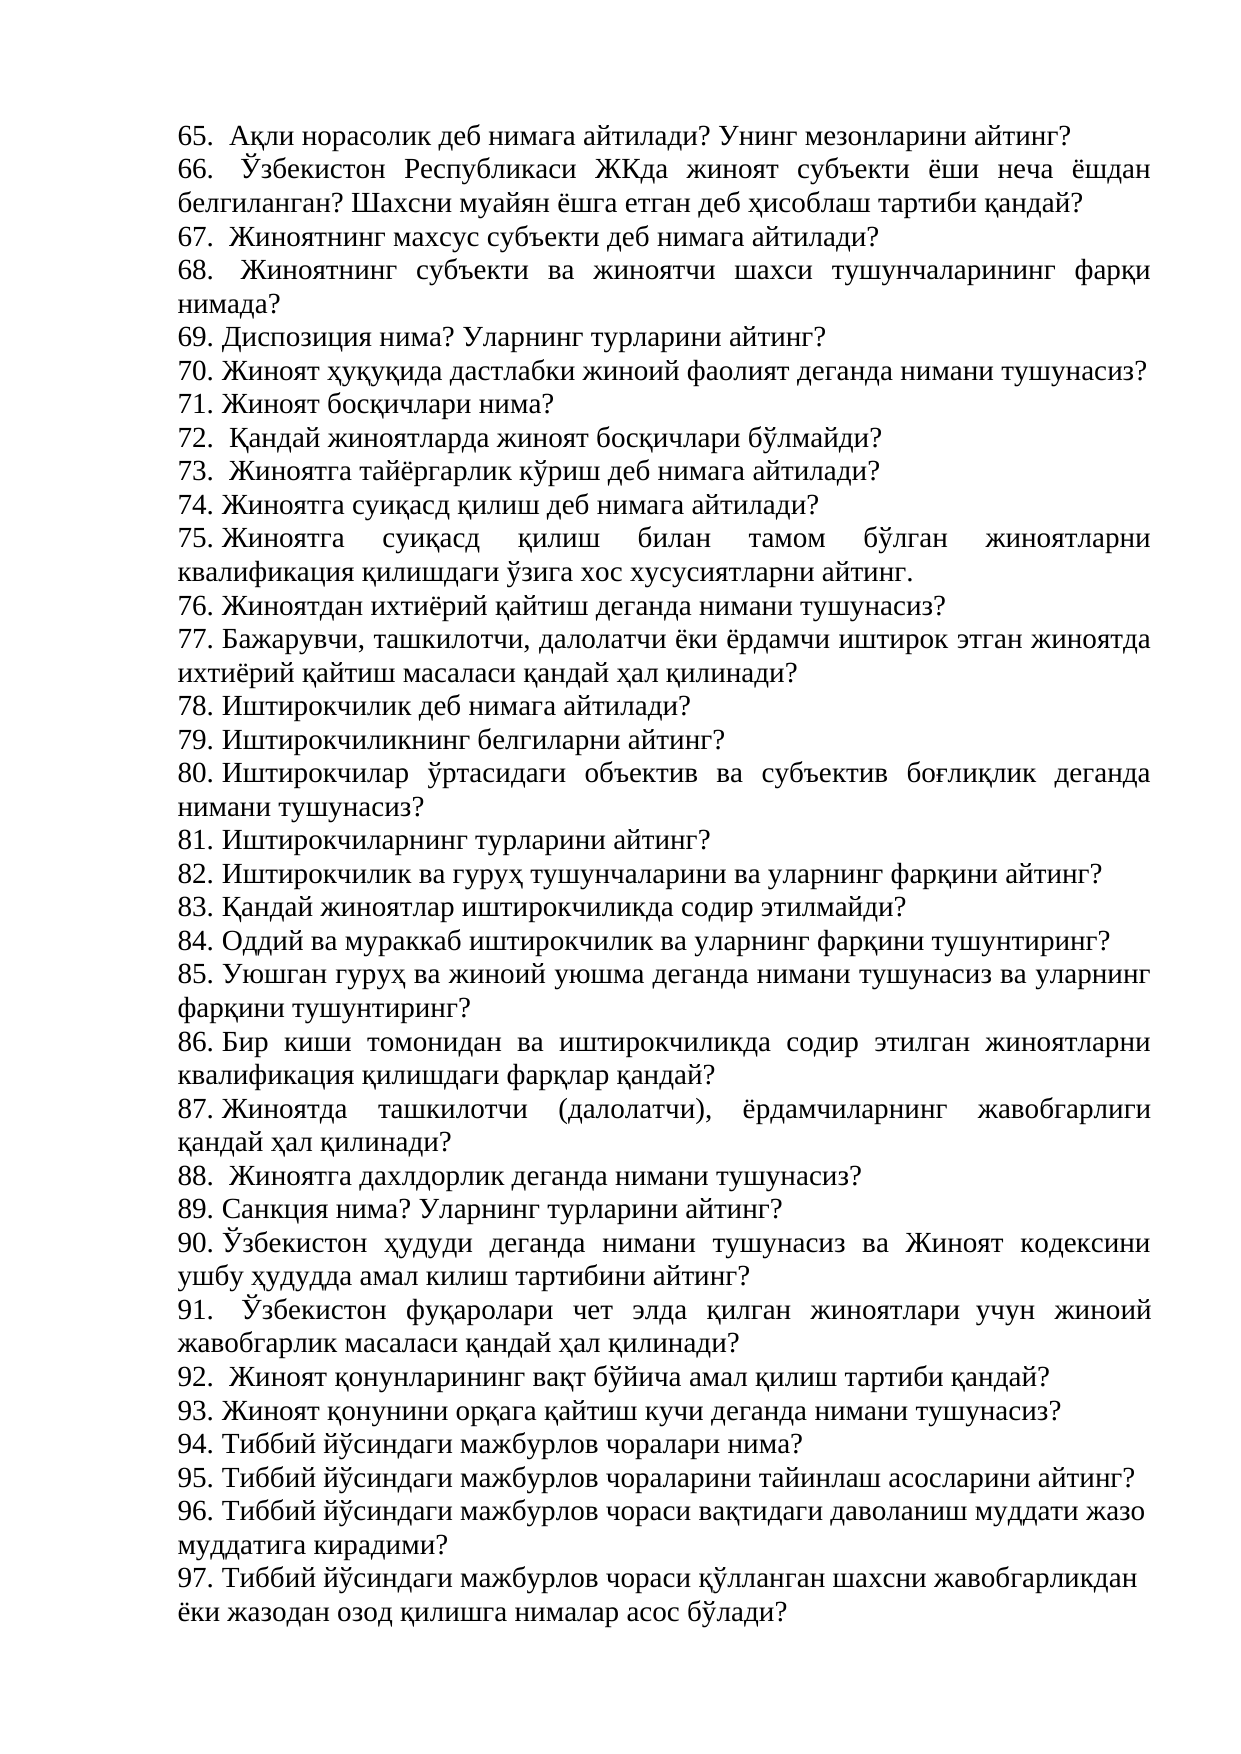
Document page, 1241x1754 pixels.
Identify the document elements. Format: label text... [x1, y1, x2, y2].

list Тиббий йўсиндаги мажбурлов чораси қўлланган шахсни жавобгарликдан ёки жазодан озод қилишга нималар асос бўлади? [177, 1560, 1152, 1627]
list Тиббий йўсиндаги мажбурлов чоралари нима? [177, 1426, 1152, 1460]
list Жиноятга дахлдорлик деганда нимани тушунасиз? [177, 1158, 1152, 1191]
list Тиббий йўсиндаги мажбурлов чораларини тайинлаш асосларини айтинг? [177, 1460, 1152, 1493]
list Жиноят қонунларининг вақт бўйича амал қилиш тартиби қандай? [177, 1359, 1152, 1393]
list Жиноятда ташкилотчи (далолатчи), ёрдамчиларнинг жавобгарлиги қандай ҳал қилинади? [177, 1091, 1152, 1158]
list Жиноятнинг субъекти ва жиноятчи шахси тушунчаларининг фарқи нимада? [177, 252, 1152, 319]
list Жиноят босқичлари нима? [177, 386, 1152, 420]
list Тиббий йўсиндаги мажбурлов чораси вақтидаги даволаниш муддати жазо муддатига кирадими? [177, 1493, 1152, 1560]
list Жиноят ҳуқуқида дастлабки жиноий фаолият деганда нимани тушунасиз? [177, 353, 1152, 386]
list Санкция нима? Уларнинг турларини айтинг? [177, 1191, 1152, 1225]
list Оддий ва мураккаб иштирокчилик ва уларнинг фарқини тушунтиринг? [177, 923, 1152, 957]
list Диспозиция нима? Уларнинг турларини айтинг? [177, 319, 1152, 353]
list Жиноятга суиқасд қилиш деб нимага айтилади? [177, 487, 1152, 521]
list Уюшган гуруҳ ва жиноий уюшма деганда нимани тушунасиз ва уларнинг фарқини тушунтиринг? [177, 957, 1152, 1024]
list Жиноят қонунини орқага қайтиш кучи деганда нимани тушунасиз? [177, 1393, 1152, 1426]
list Иштирокчилар ўртасидаги объектив ва субъектив боғлиқлик деганда нимани тушунасиз? [177, 755, 1152, 822]
list Ўзбекистон ҳудуди деганда нимани тушунасиз ва Жиноят кодексини ушбу ҳудудда амал килиш тартибини айтинг? [177, 1225, 1152, 1292]
list Иштирокчилик деб нимага айтилади? [177, 688, 1152, 722]
list Жиноятга тайёргарлик кўриш деб нимага айтилади? [177, 453, 1152, 487]
list Жиноятдан ихтиёрий қайтиш деганда нимани тушунасиз? [177, 588, 1152, 621]
list Иштирокчиларнинг турларини айтинг? [177, 822, 1152, 856]
list Жиноятнинг махсус субъекти деб нимага айтилади? [177, 219, 1152, 252]
list Бир киши томонидан ва иштирокчиликда содир этилган жиноятларни квалификация қилишдаги фарқлар қандай? [177, 1024, 1152, 1091]
list Ўзбекистон фуқаролари чет элда қилган жиноятлари учун жиноий жавобгарлик масаласи қандай ҳал қилинади? [177, 1292, 1152, 1359]
list Иштирокчилик ва гуруҳ тушунчаларини ва уларнинг фарқини айтинг? [177, 856, 1152, 889]
list Бажарувчи, ташкилотчи, далолатчи ёки ёрдамчи иштирок этган жиноятда ихтиёрий қайтиш масаласи қандай ҳал қилинади? [177, 621, 1152, 688]
list Қандай жиноятларда жиноят босқичлари бўлмайди? [177, 420, 1152, 453]
list Қандай жиноятлар иштирокчиликда содир этилмайди? [177, 889, 1152, 923]
list Ўзбекистон Республикаси ЖКда жиноят субъекти ёши неча ёшдан белгиланган? Шахсни муайян ёшга етган деб ҳисоблаш тартиби қандай? [177, 152, 1152, 219]
list Иштирокчиликнинг белгиларни айтинг? [177, 722, 1152, 755]
list Жиноятга суиқасд қилиш билан тамом бўлган жиноятларни квалификация қилишдаги ўзига хос хусусиятларни айтинг. [177, 521, 1152, 588]
list Ақли норасолик деб нимага айтилади? Унинг мезонларини айтинг? [177, 118, 1152, 152]
